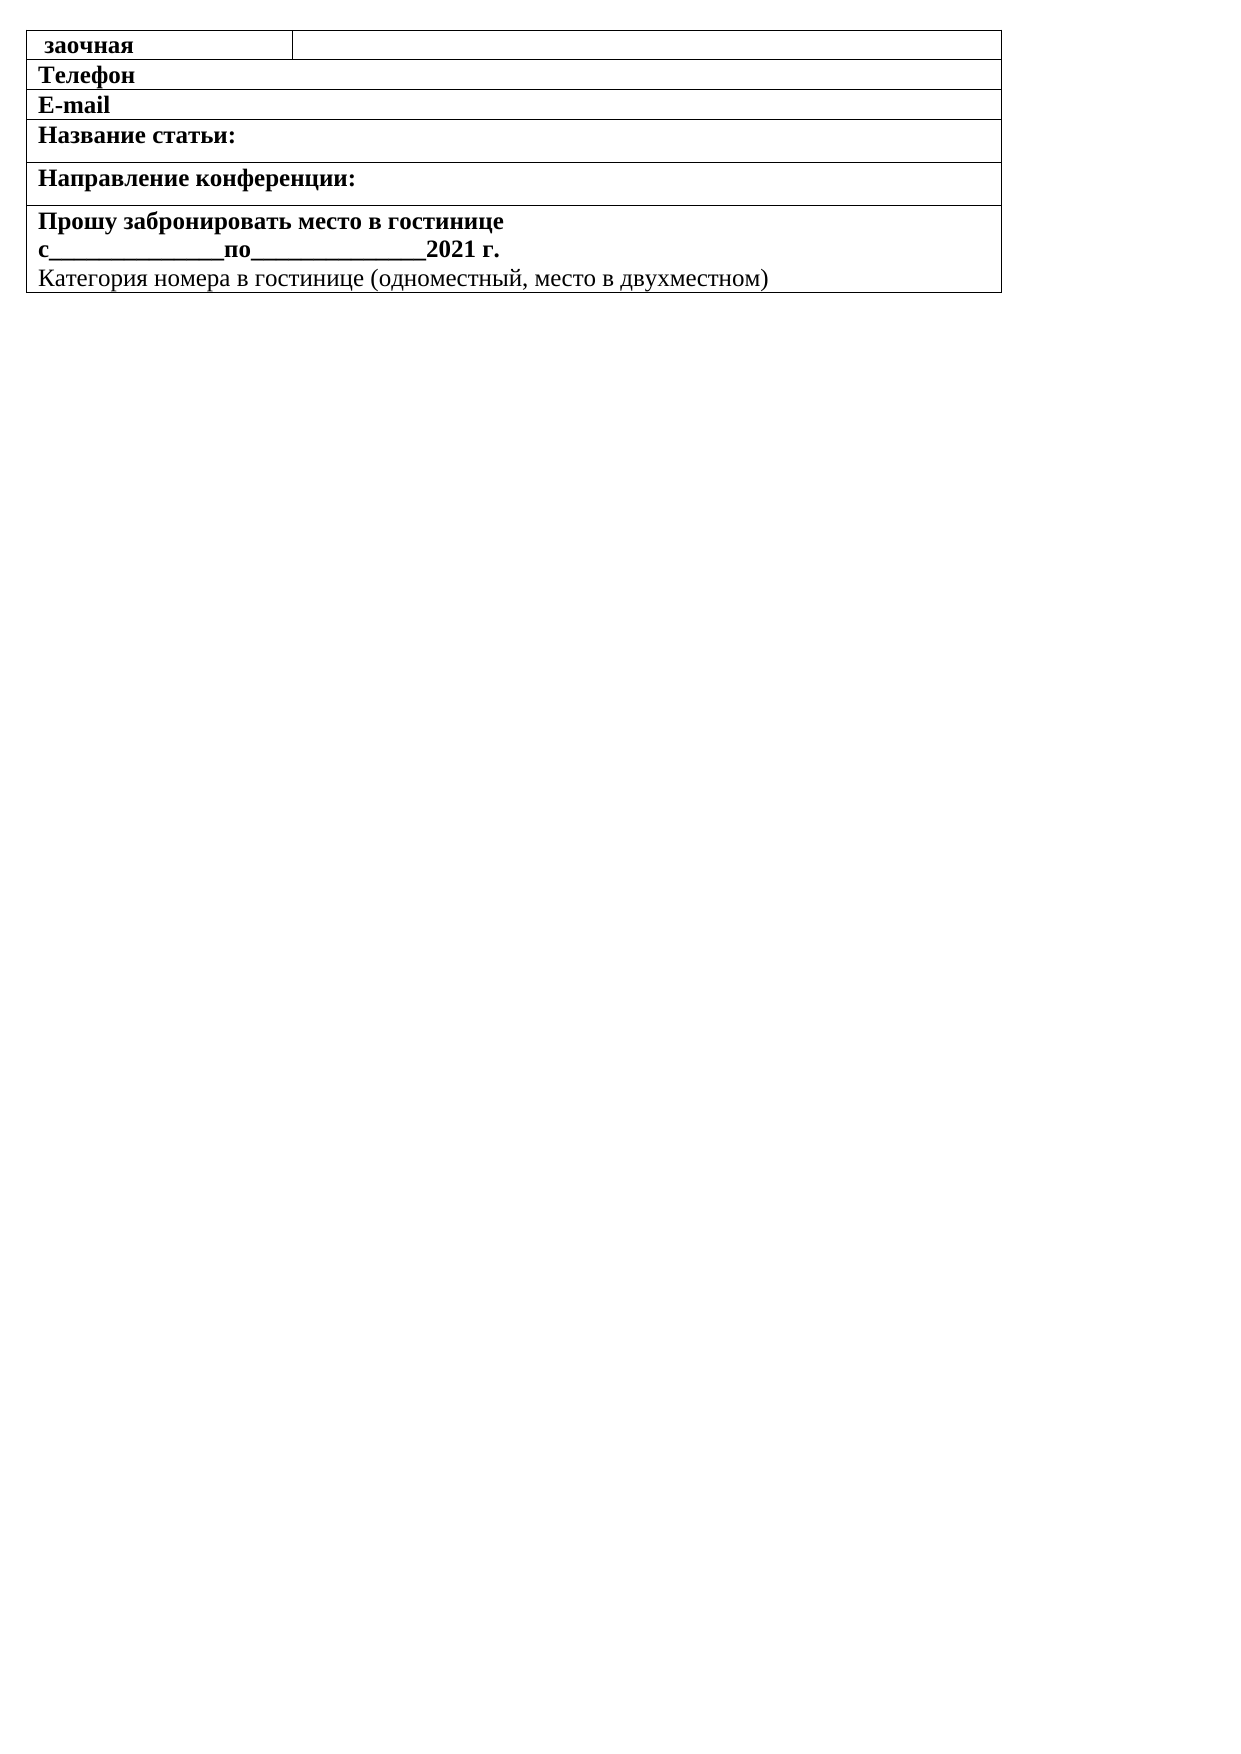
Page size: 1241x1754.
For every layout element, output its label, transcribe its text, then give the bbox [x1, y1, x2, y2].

table_cell Прошу забронировать место в гостинице с______________по______________2021 г. Категория номера в гостинице (одноместный, место в двухместном) [27, 206, 1001, 292]
table_cell Телефон [27, 60, 1001, 89]
table_cell E-mail [27, 90, 1001, 119]
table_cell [27, 31, 292, 59]
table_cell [293, 31, 1001, 59]
table_cell Название статьи: [27, 120, 1001, 162]
table_cell Направление конференции: [27, 163, 1001, 205]
